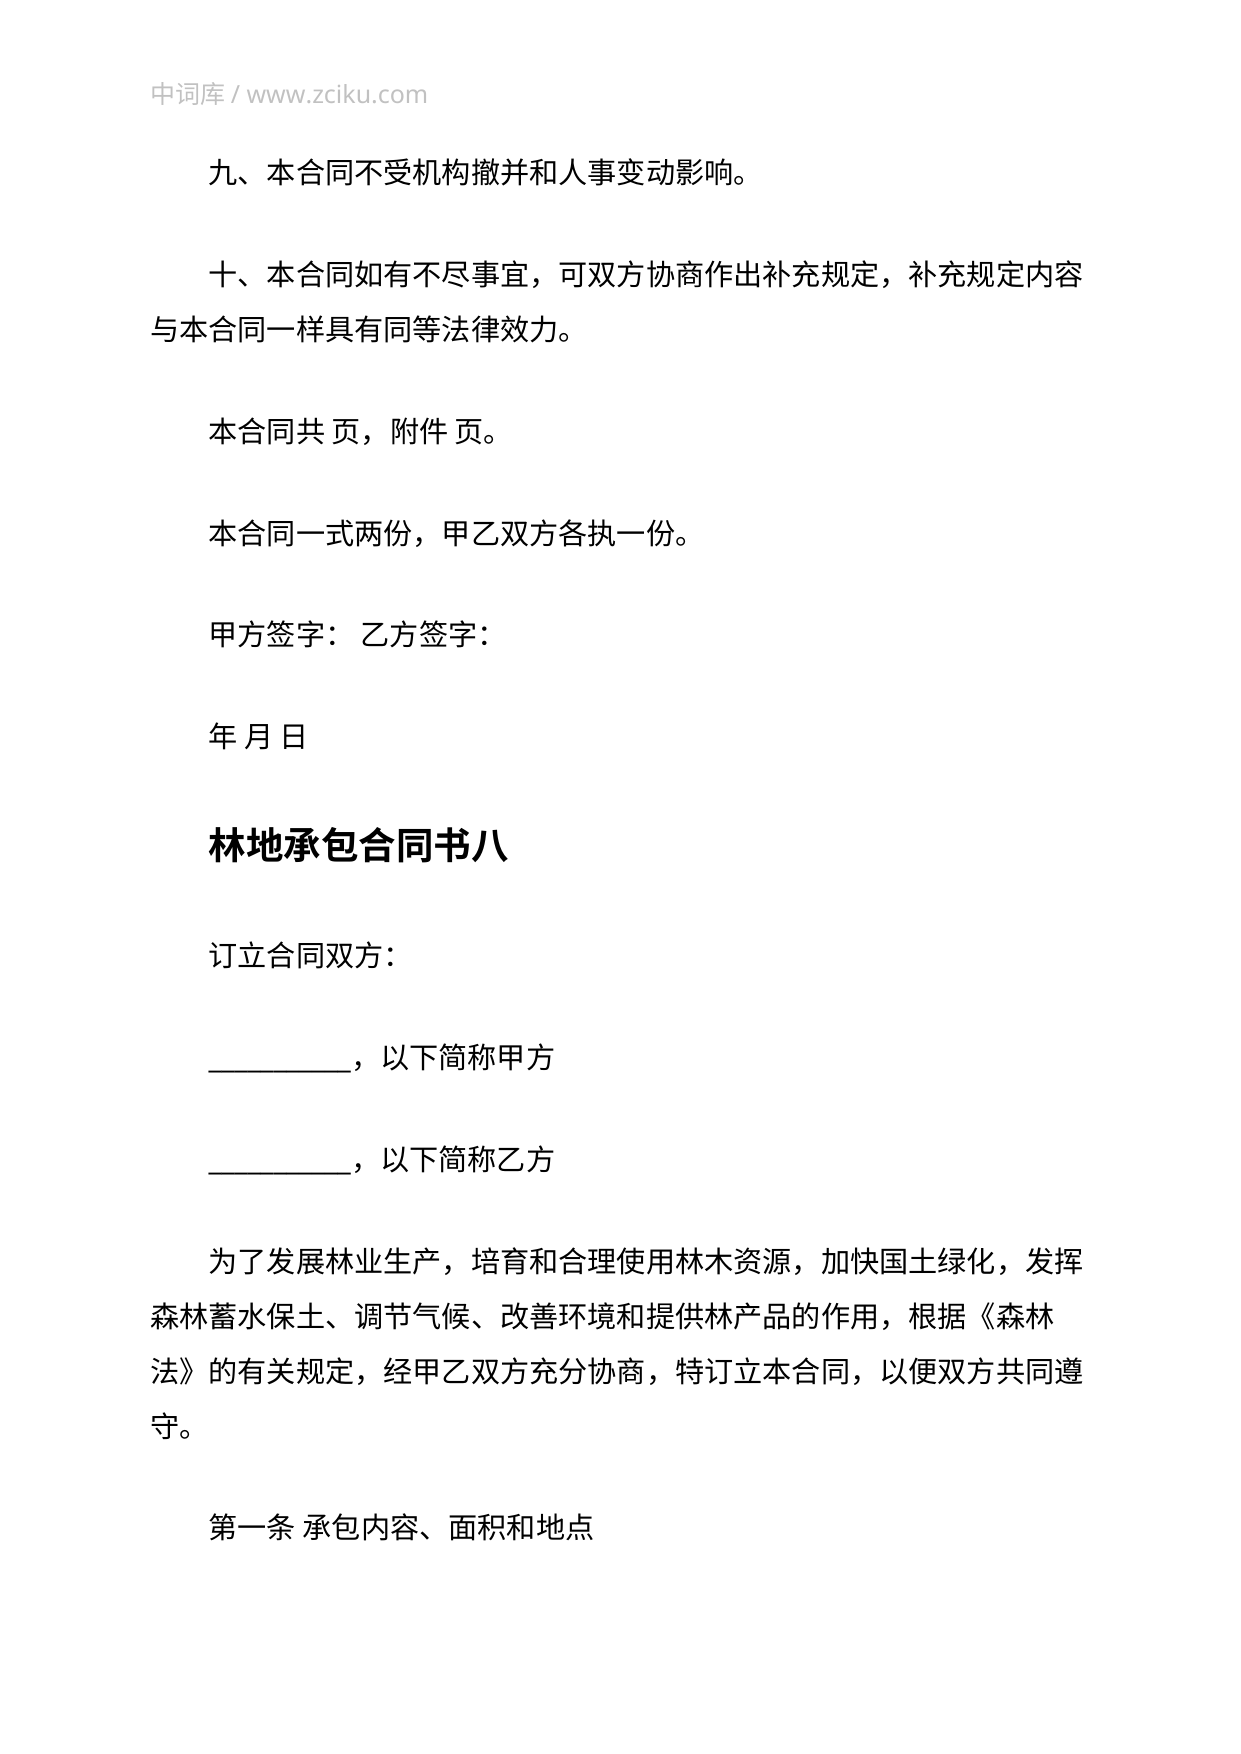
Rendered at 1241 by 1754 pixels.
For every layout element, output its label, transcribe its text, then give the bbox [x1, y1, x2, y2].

text 十、本合同如有不尽事宜，可双方协商作出补充规定，补充规定内容与本合同一样具有同等法律效力。 [150, 252, 1090, 349]
text ___________，以下简称甲方 [150, 1035, 1090, 1077]
text 本合同一式两份，甲乙双方各执一份。 [150, 510, 1090, 552]
text 林地承包合同书八 [150, 816, 1090, 870]
text 为了发展林业生产，培育和合理使用林木资源，加快国土绿化，发挥森林蓄水保土、调节气候、改善环境和提供林产品的作用，根据《森林法》的有关规定，经甲乙双方充分协商，特订立本合同，以便双方共同遵守。 [150, 1239, 1090, 1446]
text 年 月 日 [150, 714, 1090, 756]
text 甲方签字： 乙方签字： [150, 612, 1090, 654]
text 第一条 承包内容、面积和地点 [150, 1505, 1090, 1547]
text 订立合同双方： [150, 933, 1090, 975]
text 九、本合同不受机构撤并和人事变动影响。 [150, 150, 1090, 192]
text 本合同共 页，附件 页。 [150, 408, 1090, 451]
text ___________，以下简称乙方 [150, 1137, 1090, 1179]
